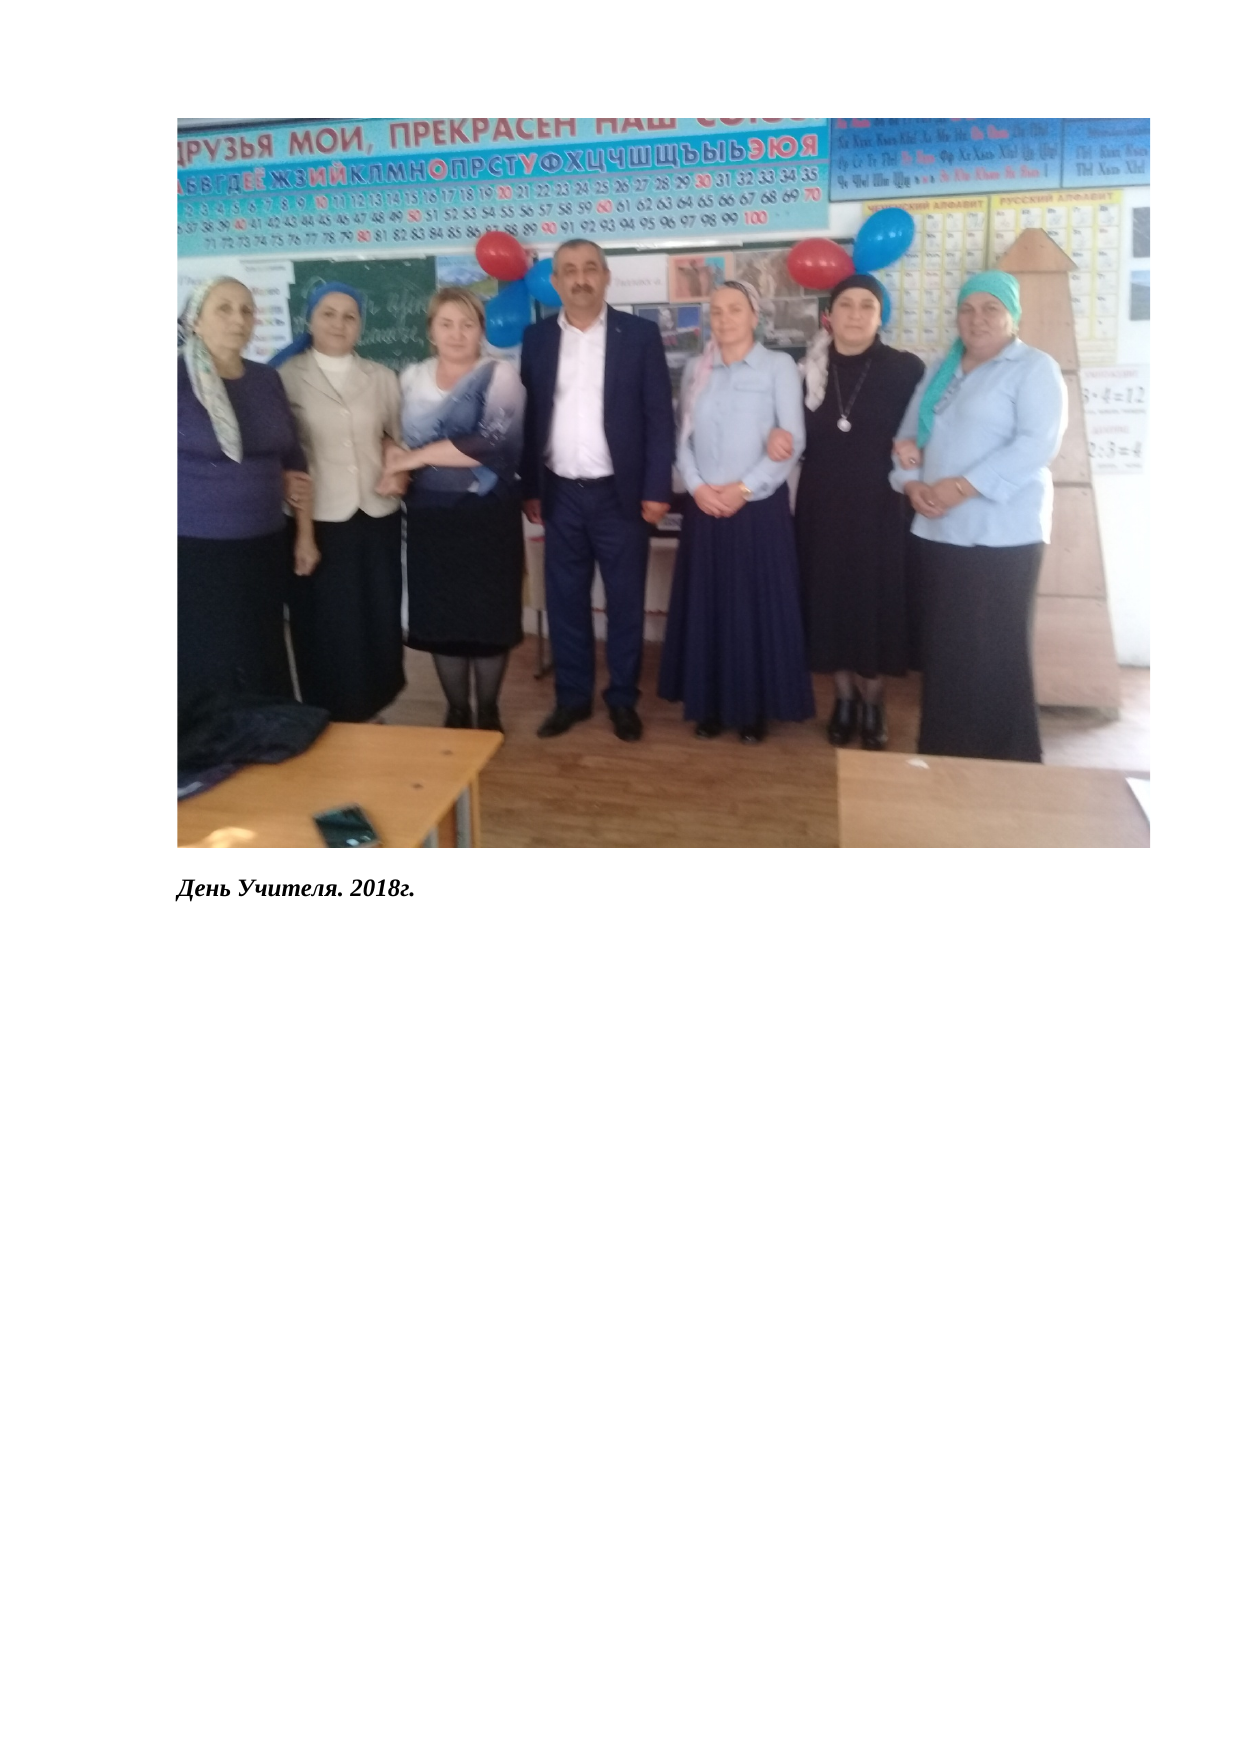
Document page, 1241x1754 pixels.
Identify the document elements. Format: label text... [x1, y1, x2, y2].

text День Учителя. 2018г. [177, 873, 1152, 902]
picture [177, 118, 1151, 848]
